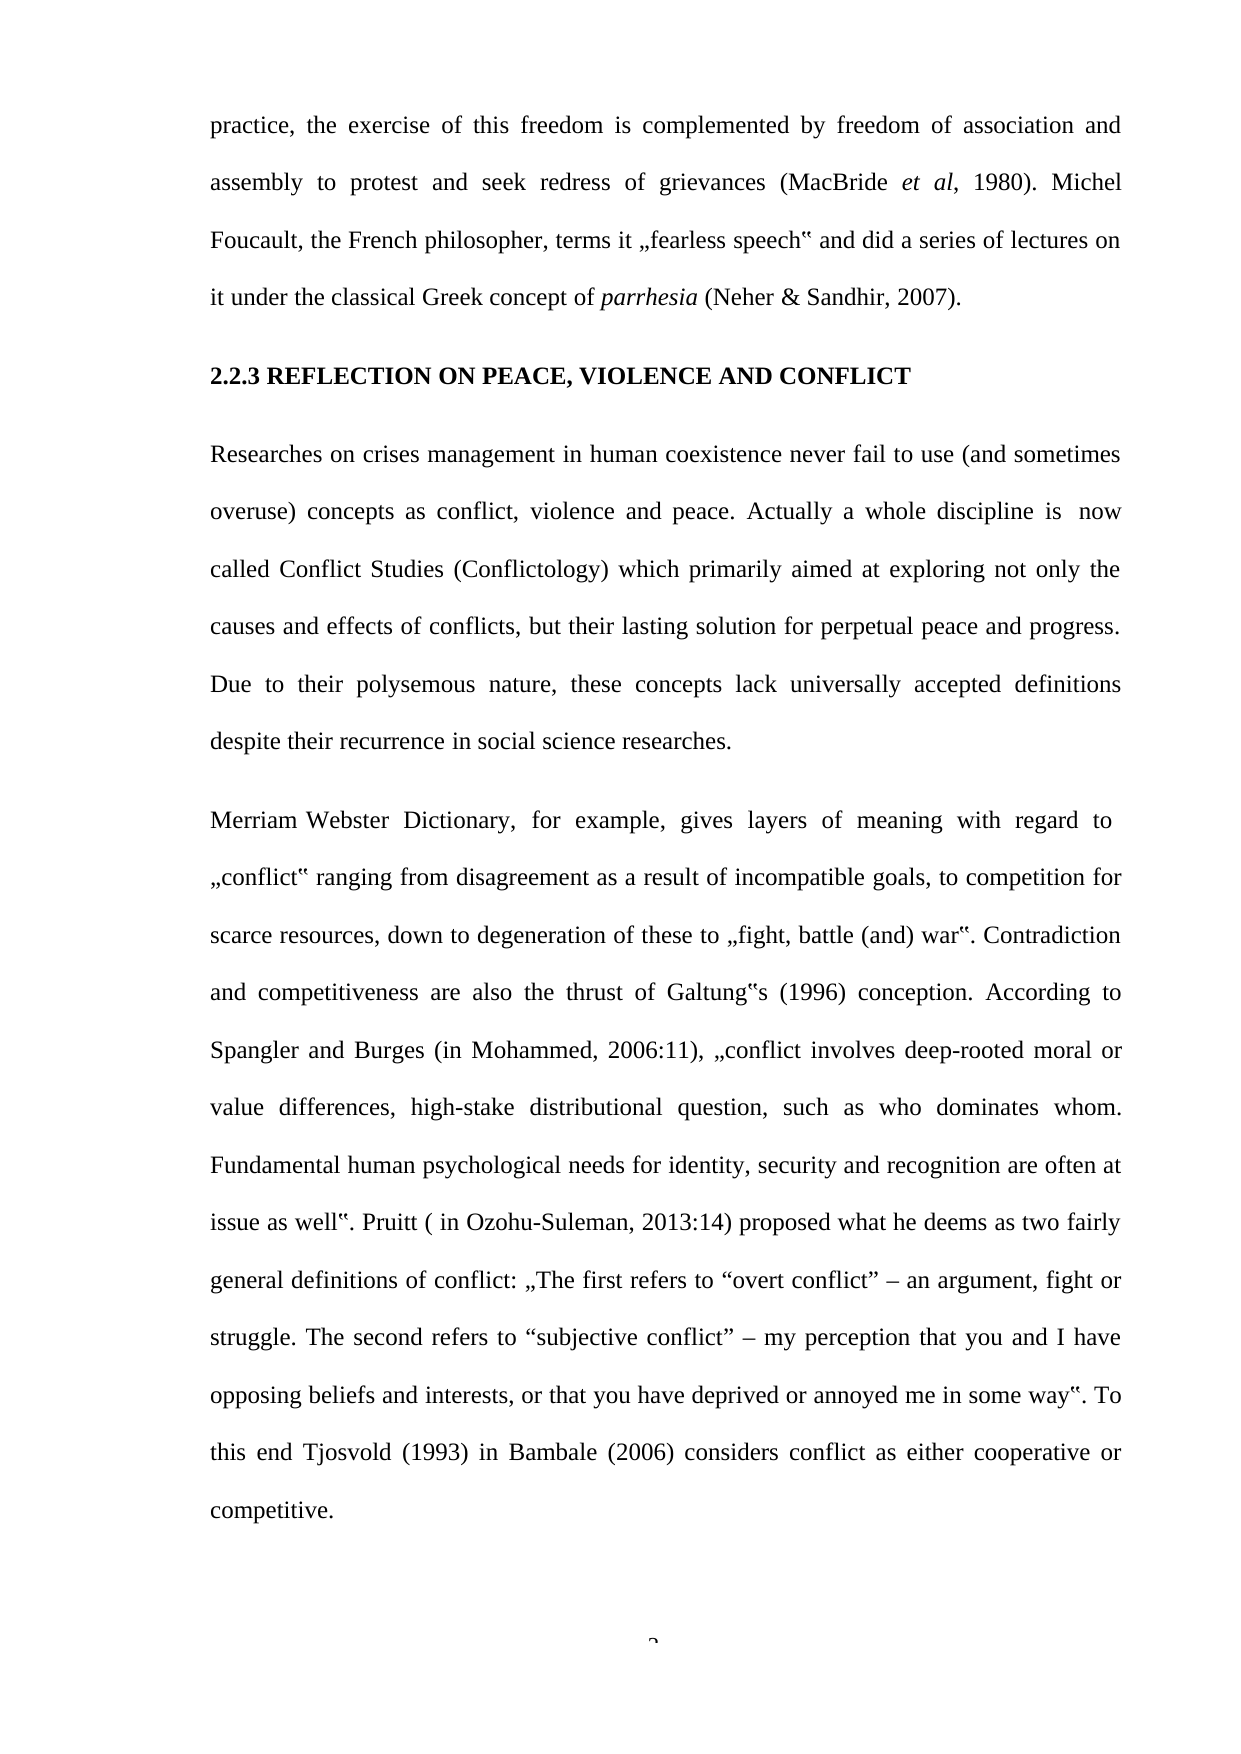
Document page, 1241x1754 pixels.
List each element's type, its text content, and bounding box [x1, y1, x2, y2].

text „conflict‟ ranging from disagreement as a result of incompatible goals, to competition for scarce resources, down to degeneration of these to „fight, battle (and) war‟. Contradiction and competitiveness are also the thrust of Galtung‟s (1996) conception. According to Spangler and Burges (in Mohammed, 2006:11), „conflict involves deep-rooted moral or value differences, high-stake distributional question, such as who dominates whom. Fundamental human psychological needs for identity, security and recognition are often at issue as well‟. Pruitt ( in Ozohu-Suleman, 2013:14) proposed what he deems as two fairly general definitions of conflict: „The first refers to “overt conflict” – an argument, fight or struggle. The second refers to “subjective conflict” – my perception that you and I have opposing beliefs and interests, or that you have deprived or annoyed me in some way‟. To this end Tjosvold (1993) in Bambale (2006) considers conflict as either cooperative or competitive. [210, 862, 1122, 1524]
text Merriam Webster Dictionary, for example, gives layers of meaning with regard to [210, 805, 1134, 834]
text practice, the exercise of this freedom is complemented by freedom of association and assembly to protest and seek redress of grievances (MacBride et al, 1980). Michel Foucault, the French philosopher, terms it „fearless speech‟ and did a series of lectures on it under the classical Greek concept of parrhesia (Neher & Sandhir, 2007). [210, 110, 1122, 311]
text Researches on crises management in human coexistence never fail to use (and sometimes overuse) concepts as conflict, violence and peace. Actually a whole discipline is now called Conflict Studies (Conflictology) which primarily aimed at exploring not only the causes and effects of conflicts, but their lasting solution for perpetual peace and progress. Due to their polysemous nature, these concepts lack universally accepted definitions despite their recurrence in social science researches. [210, 439, 1122, 755]
subtitle REFLECTION ON PEACE, VIOLENCE AND CONFLICT [210, 361, 1134, 390]
